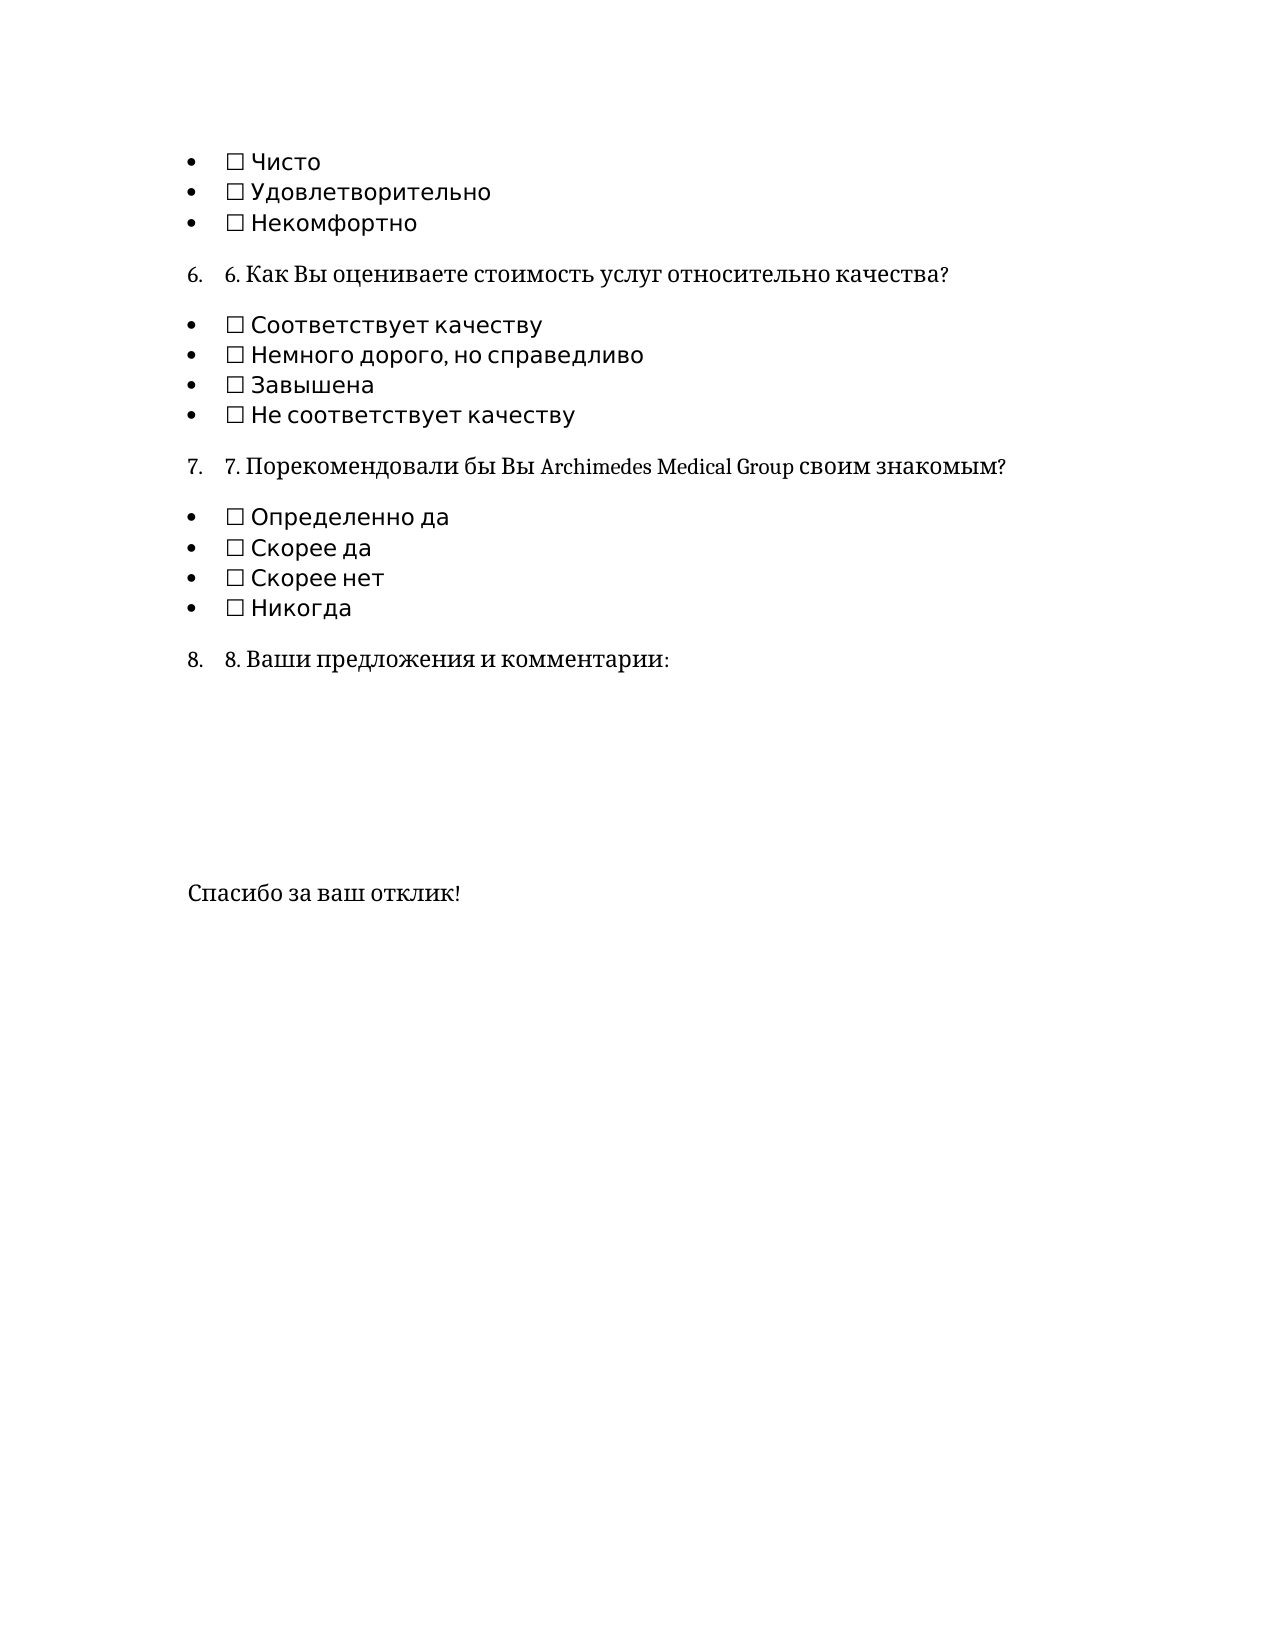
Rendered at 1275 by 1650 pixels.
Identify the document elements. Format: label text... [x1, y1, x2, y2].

list ☐ Скорее да [187, 535, 1087, 562]
list ☐ Немного дорого, но справедливо [187, 343, 1087, 369]
list 7. Порекомендовали бы Вы Archimedes Medical Group своим знакомым? [187, 454, 1087, 481]
list ☐ Соответствует качеству [187, 312, 1087, 339]
list ☐ Удовлетворительно [187, 180, 1087, 207]
list ☐ Никогда [187, 596, 1087, 622]
list ☐ Чисто [187, 150, 1087, 176]
text Спасибо за ваш отклик! [187, 851, 1087, 908]
list ☐ Завышена [187, 373, 1087, 399]
list ☐ Не соответствует качеству [187, 403, 1087, 429]
list ☐ Скорее нет [187, 566, 1087, 592]
list 8. Ваши предложения и комментарии: [187, 647, 1087, 673]
list ☐ Некомфортно [187, 210, 1087, 237]
list 6. Как Вы оцениваете стоимость услуг относительно качества? [187, 261, 1087, 288]
list ☐ Определенно да [187, 505, 1087, 532]
